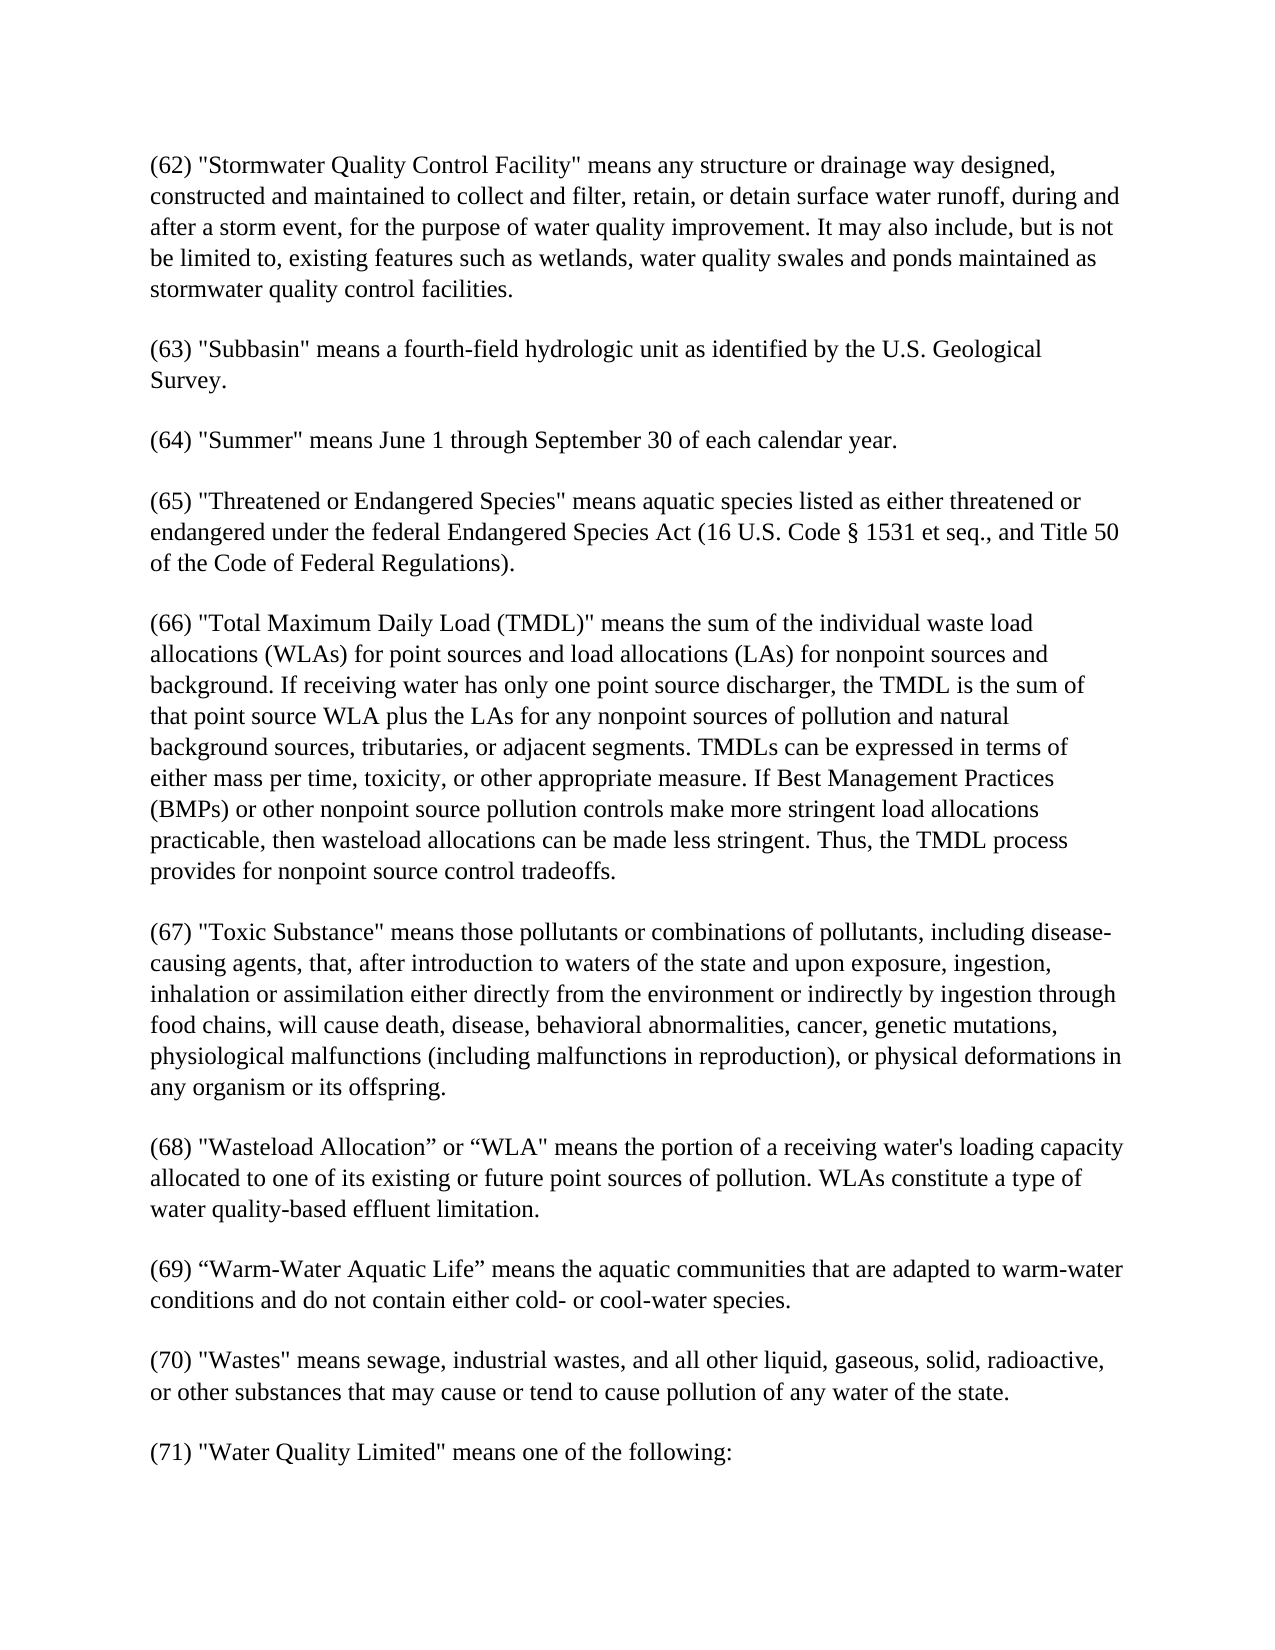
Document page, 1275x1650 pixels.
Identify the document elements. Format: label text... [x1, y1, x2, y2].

text (70) "Wastes" means sewage, industrial wastes, and all other liquid, gaseous, solid, radioactive, or other substances that may cause or tend to cause pollution of any water of the state. [150, 1346, 1125, 1405]
text (63) "Subbasin" means a fourth-field hydrologic unit as identified by the U.S. Geological Survey. [150, 334, 1125, 394]
text (65) "Threatened or Endangered Species" means aquatic species listed as either threatened or endangered under the federal Endangered Species Act (16 U.S. Code § 1531 et seq., and Title 50 of the Code of Federal Regulations). [150, 486, 1125, 577]
text (62) "Stormwater Quality Control Facility" means any structure or drainage way designed, constructed and maintained to collect and filter, retain, or detain surface water runoff, during and after a storm event, for the purpose of water quality improvement. It may also include, but is not be limited to, existing features such as wetlands, water quality swales and ponds maintained as stormwater quality control facilities. [150, 150, 1125, 303]
text (64) "Summer" means June 1 through September 30 of each calendar year. [150, 426, 1125, 454]
text (71) "Water Quality Limited" means one of the following: [150, 1437, 1125, 1466]
text (69) “Warm-Water Aquatic Life” means the aquatic communities that are adapted to warm-water conditions and do not contain either cold- or cool-water species. [150, 1254, 1125, 1314]
text (66) "Total Maximum Daily Load (TMDL)" means the sum of the individual waste load allocations (WLAs) for point sources and load allocations (LAs) for nonpoint sources and background. If receiving water has only one point source discharger, the TMDL is the sum of that point source WLA plus the LAs for any nonpoint sources of pollution and natural background sources, tributaries, or adjacent segments. TMDLs can be expressed in terms of either mass per time, toxicity, or other appropriate measure. If Best Management Practices (BMPs) or other nonpoint source pollution controls make more stringent load allocations practicable, then wasteload allocations can be made less stringent. Thus, the TMDL process provides for nonpoint source control tradeoffs. [150, 608, 1125, 885]
text (67) "Toxic Substance" means those pollutants or combinations of pollutants, including disease-causing agents, that, after introduction to waters of the state and upon exposure, ingestion, inhalation or assimilation either directly from the environment or indirectly by ingestion through food chains, will cause death, disease, behavioral abnormalities, cancer, genetic mutations, physiological malfunctions (including malfunctions in reproduction), or physical deformations in any organism or its offspring. [150, 917, 1125, 1101]
text (68) "Wasteload Allocation” or “WLA" means the portion of a receiving water's loading capacity allocated to one of its existing or future point sources of pollution. WLAs constitute a type of water quality-based effluent limitation. [150, 1132, 1125, 1223]
